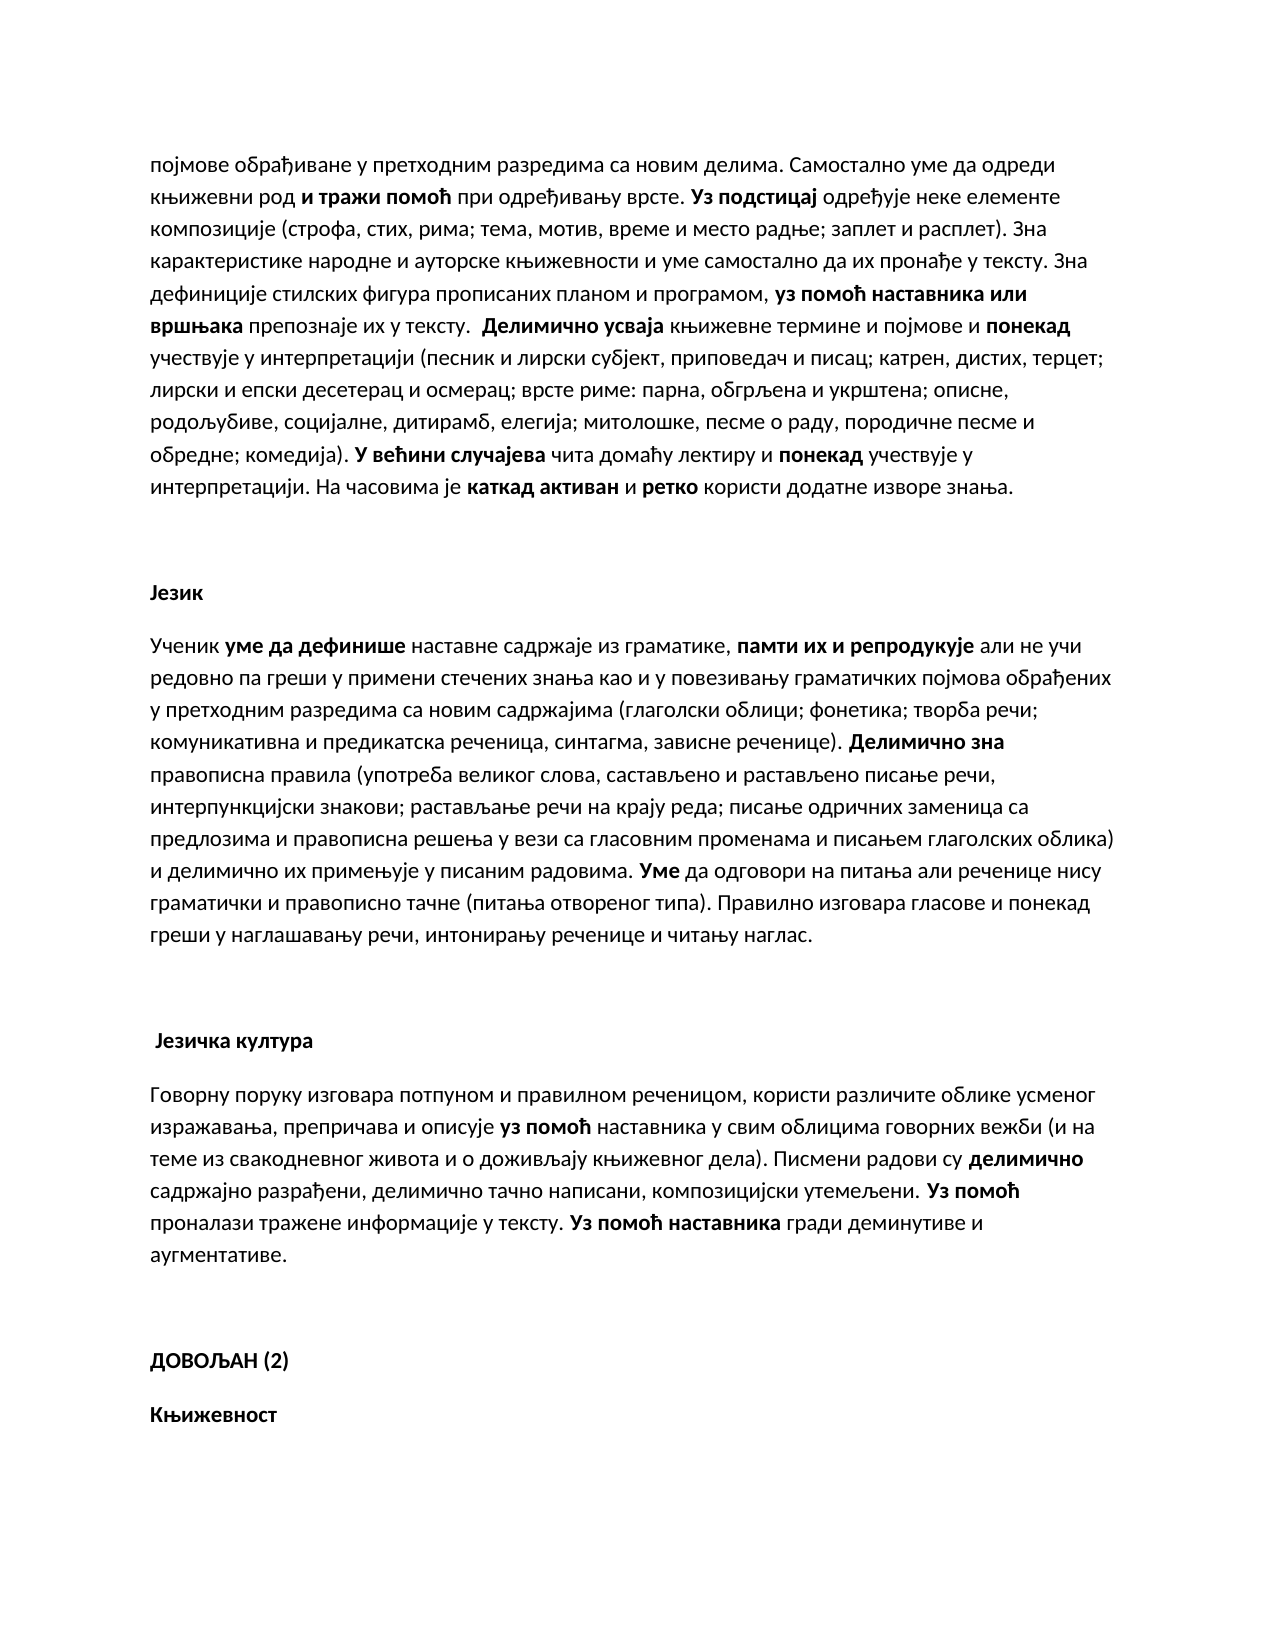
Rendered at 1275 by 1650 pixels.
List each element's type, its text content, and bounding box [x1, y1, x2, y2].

text Књижевност [150, 1400, 1125, 1428]
text Језик [150, 578, 1125, 606]
text Језичка култура [150, 1027, 1125, 1055]
text Ученик уме да дефинише наставне садржаје из граматике, памти их и репродукује али не учи редовно па греши у примени стечених знања као и у повезивању граматичких појмова обрађених у претходним разредима са новим садржајима (глаголски облици; фонетика; творба речи; комуникативна и предикатска реченица, синтагма, зависне реченице). Делимично зна правописна правила (употреба великог слова, састављено и растављено писање речи, интерпункцијски знакови; растављање речи на крају реда; писање одричних заменица са предлозима и правописна решења у вези са гласовним променама и писањем глаголских облика) и делимично их примењује у писаним радовима. Уме да одговори на питања али реченице нису граматички и правописно тачне (питања отвореног типа). Правилно изговара гласове и понекад греши у наглашавању речи, интонирању реченице и читању наглас. [150, 631, 1125, 949]
text Говорну поруку изговара потпуном и правилном реченицом, користи различите облике усменог изражавања, препричава и описује уз помоћ наставника у свим облицима говорних вежби (и на теме из свакодневног живота и о доживљају књижевног дела). Писмени радови су делимично садржајно разрађени, делимично тачно написани, композицијски утемељени. Уз помоћ проналази тражене информације у тексту. Уз помоћ наставника гради деминутиве и аугментативе. [150, 1080, 1125, 1269]
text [150, 150, 1125, 500]
text ДОВОЉАН (2) [150, 1347, 1125, 1375]
